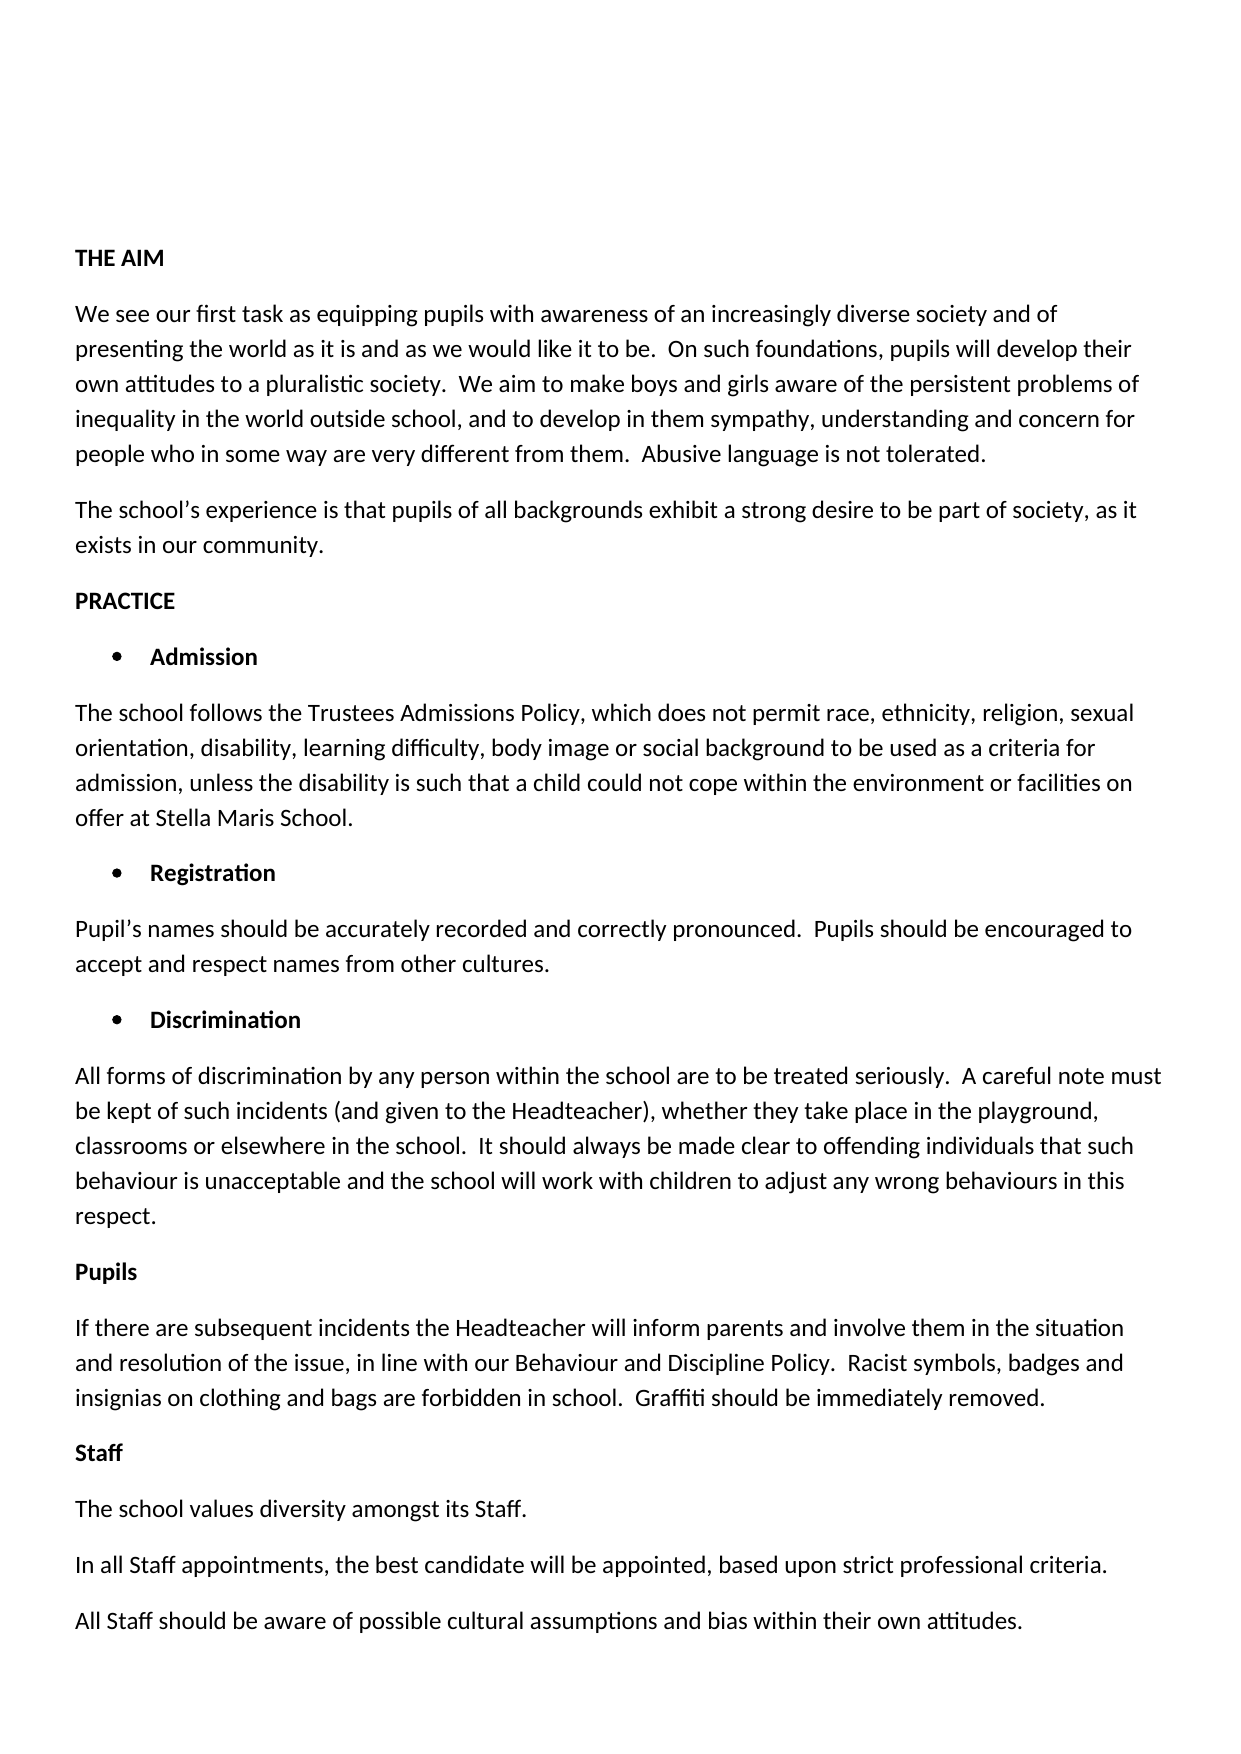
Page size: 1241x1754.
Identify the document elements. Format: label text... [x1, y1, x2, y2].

list Discrimination [112, 1004, 1165, 1035]
text Pupils [75, 1256, 1165, 1286]
text The school values diversity amongst its Staff. [75, 1493, 1165, 1524]
text The school follows the Trustees Admissions Policy, which does not permit race, ethnicity, religion, sexual orientation, disability, learning difficulty, body image or social background to be used as a criteria for admission, unless the disability is such that a child could not cope within the environment or facilities on offer at Stella Maris School. [75, 697, 1165, 832]
text We see our first task as equipping pupils with awareness of an increasingly diverse society and of presenting the world as it is and as we would like it to be. On such foundations, pupils will develop their own attitudes to a pluralistic society. We aim to make boys and girls aware of the persistent problems of inequality in the world outside school, and to develop in them sympathy, understanding and concern for people who in some way are very different from them. Abusive language is not tolerated. [75, 298, 1165, 469]
text In all Staff appointments, the best candidate will be appointed, based upon strict professional criteria. [75, 1549, 1165, 1580]
text Staff [75, 1437, 1165, 1468]
list Admission [112, 641, 1165, 671]
text All Staff should be aware of possible cultural assumptions and bias within their own attitudes. [75, 1605, 1165, 1636]
text All forms of discrimination by any person within the school are to be treated seriously. A careful note must be kept of such incidents (and given to the Headteacher), whether they take place in the playground, classrooms or elsewhere in the school. It should always be made clear to offending individuals that such behaviour is unacceptable and the school will work with children to adjust any wrong behaviours in this respect. [75, 1060, 1165, 1231]
list Registration [112, 857, 1165, 888]
text Pupil’s names should be accurately recorded and correctly pronounced. Pupils should be encouraged to accept and respect names from other cultures. [75, 913, 1165, 979]
text The school’s experience is that pupils of all backgrounds exhibit a strong desire to be part of society, as it exists in our community. [75, 494, 1165, 560]
text PRACTICE [75, 585, 1165, 616]
text THE AIM [75, 242, 1165, 273]
text If there are subsequent incidents the Headteacher will inform parents and involve them in the situation and resolution of the issue, in line with our Behaviour and Discipline Policy. Racist symbols, badges and insignias on clothing and bags are forbidden in school. Graffiti should be immediately removed. [75, 1312, 1165, 1412]
